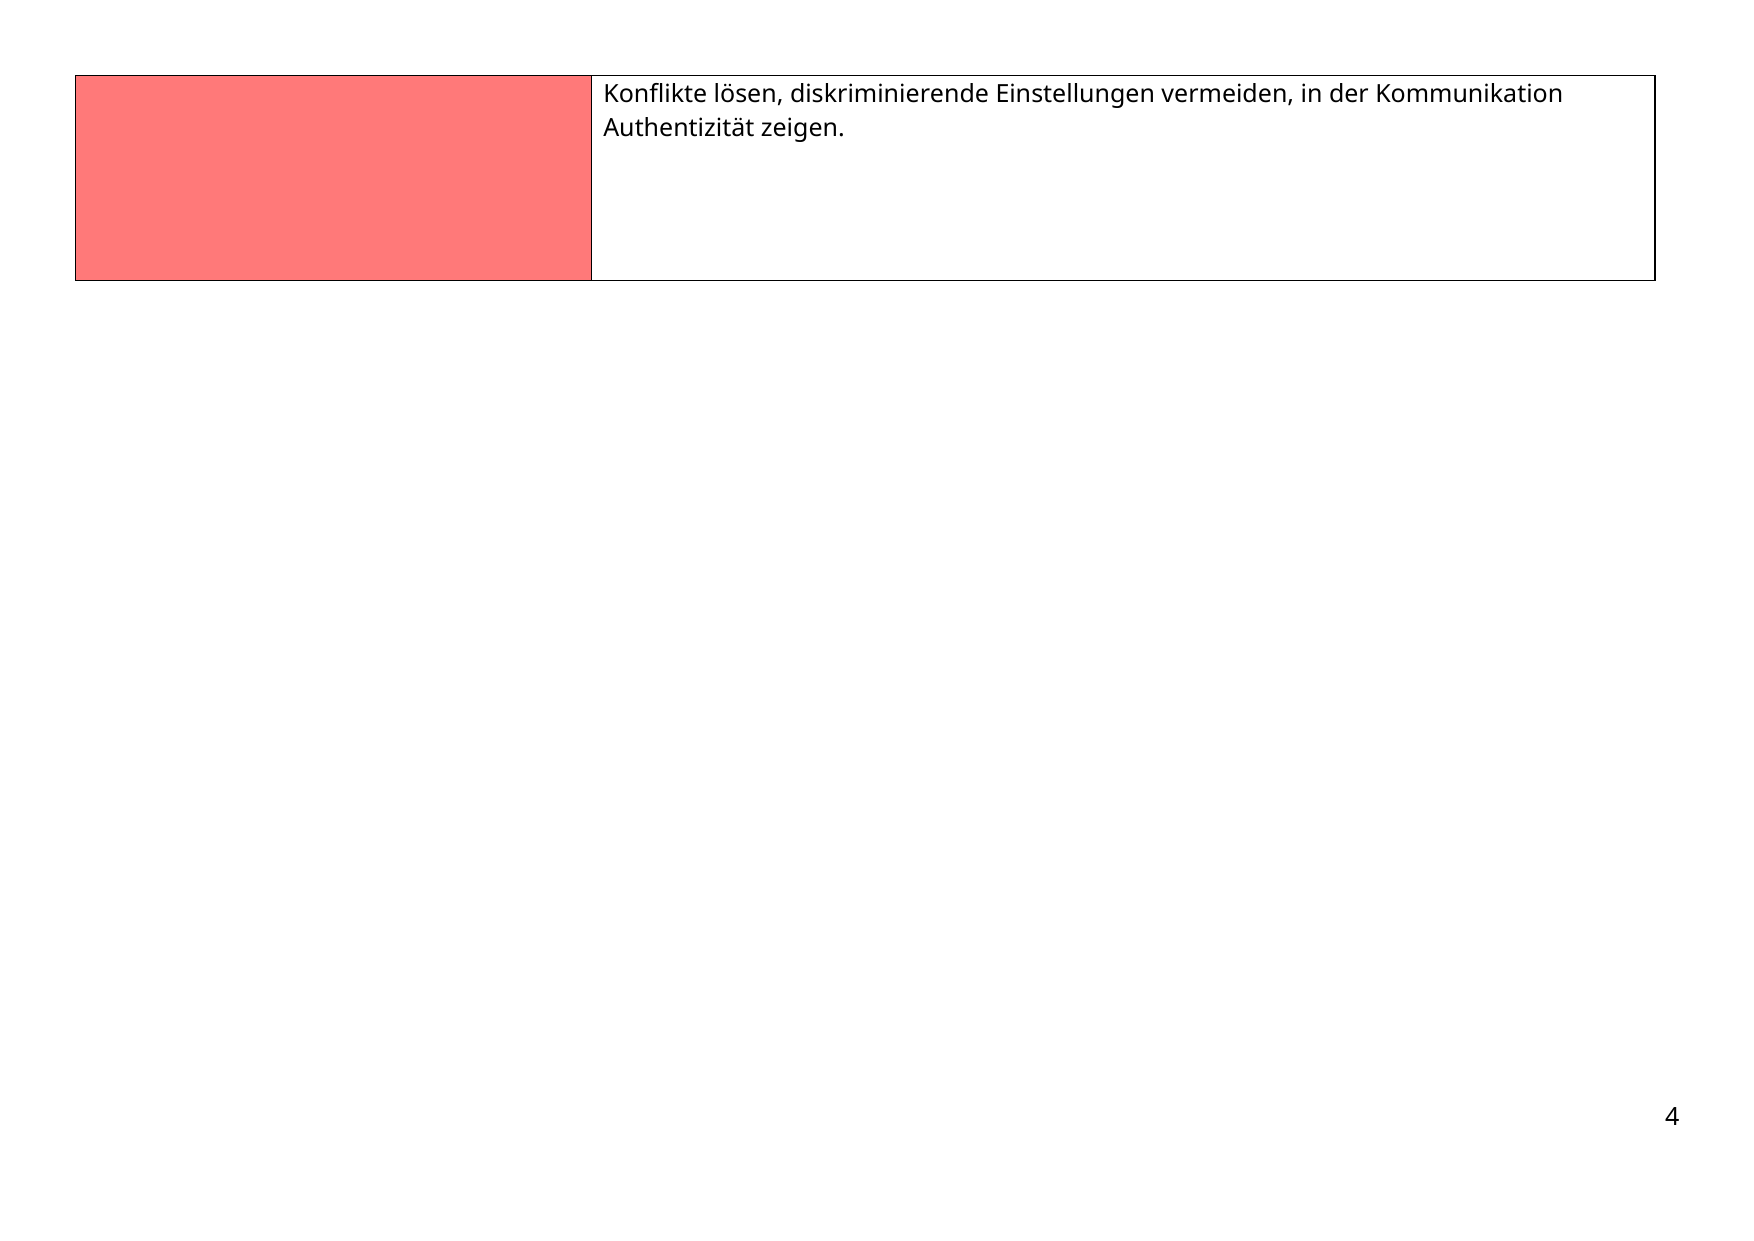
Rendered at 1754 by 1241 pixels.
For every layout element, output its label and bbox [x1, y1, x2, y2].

table_cell [592, 76, 1654, 280]
table_cell [76, 76, 591, 280]
